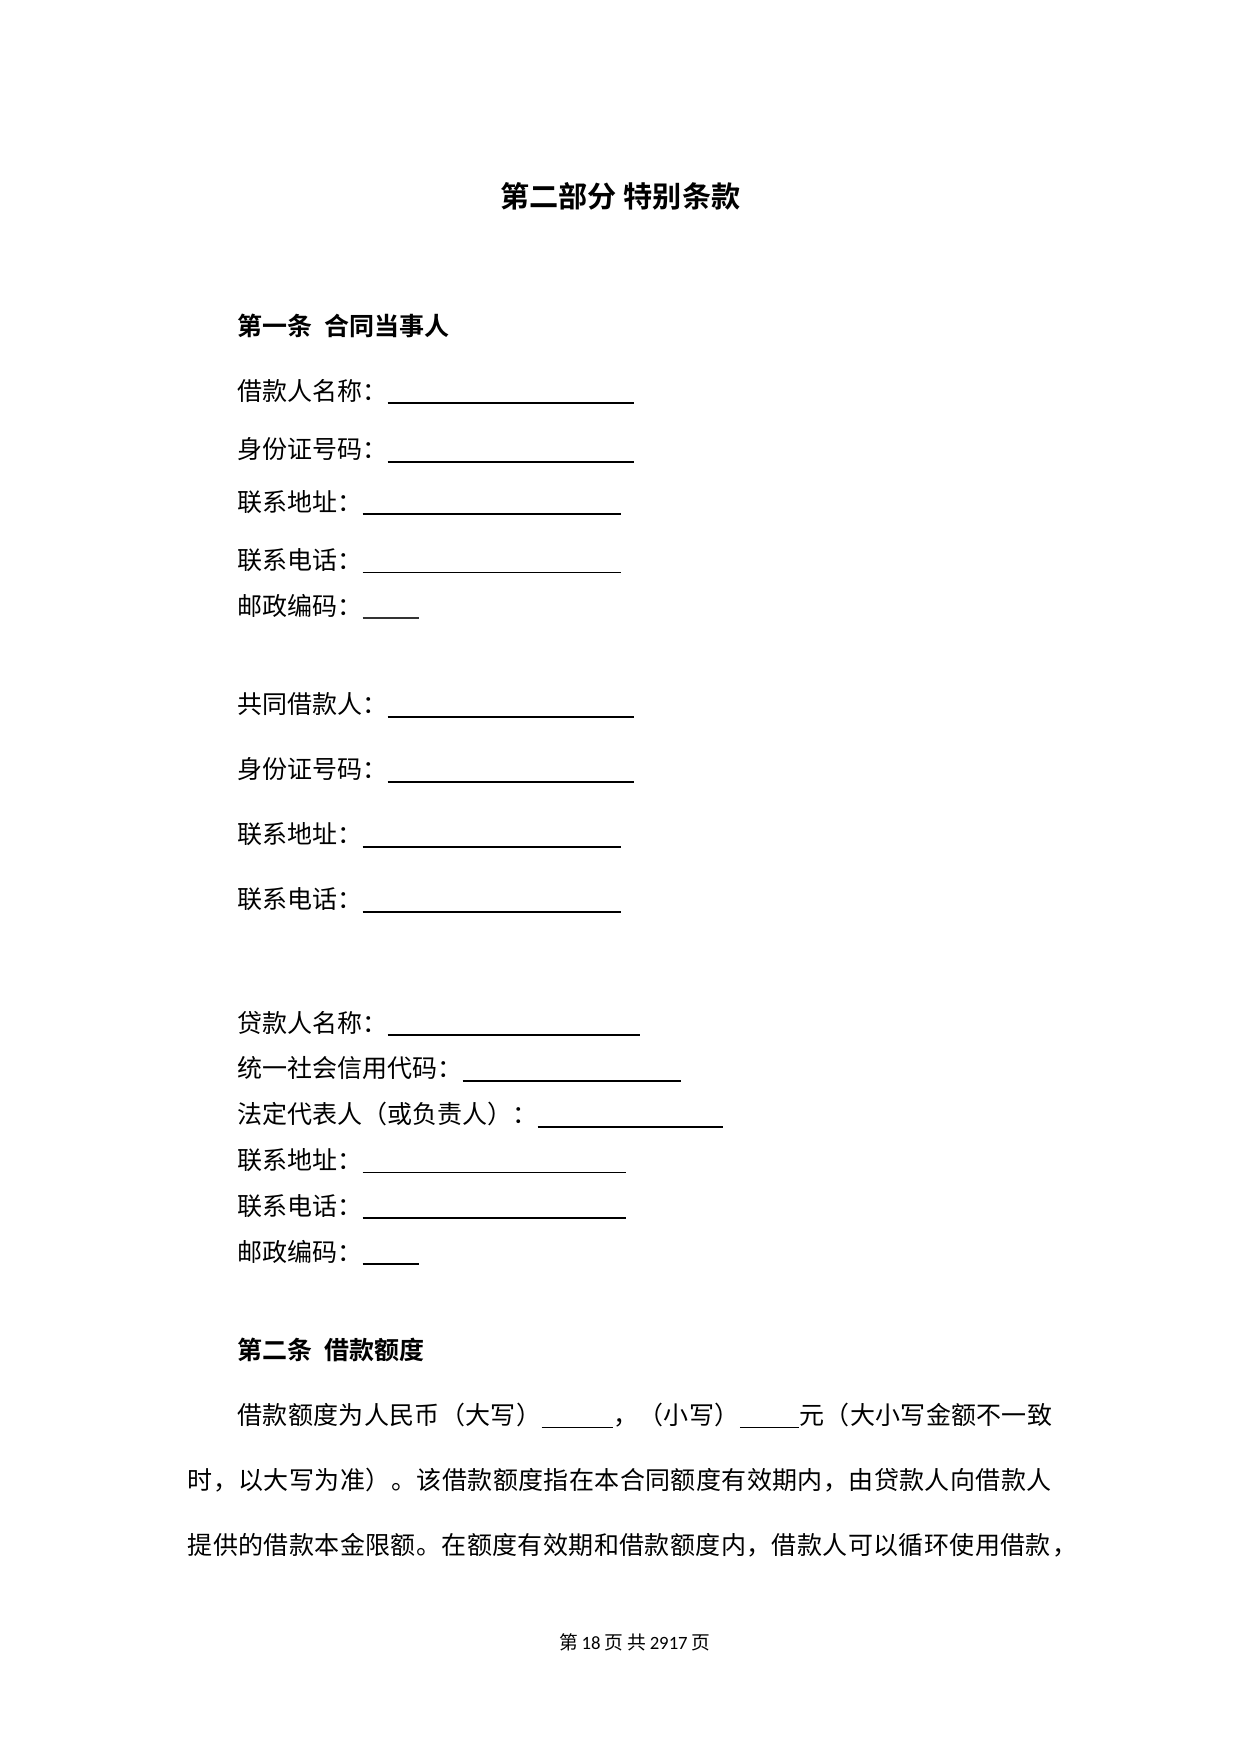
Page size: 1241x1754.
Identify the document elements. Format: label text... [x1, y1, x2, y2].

text 第二条 借款额度 [187, 1316, 1053, 1381]
text 联系地址： [187, 468, 1053, 533]
text 身份证号码： [187, 735, 1053, 800]
text 借款人名称： [187, 357, 1053, 422]
text 第二部分 特别条款 [187, 162, 1053, 227]
text 邮政编码： [237, 1224, 1053, 1270]
text 联系电话： [187, 865, 1053, 930]
text 统一社会信用代码： [187, 1041, 1053, 1087]
text 联系电话： [237, 533, 1053, 579]
text 身份证号码： [237, 422, 1053, 468]
text 联系电话： [237, 1179, 1053, 1224]
text 邮政编码： [237, 579, 1053, 624]
text 第一条 合同当事人 [187, 292, 1053, 357]
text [187, 1381, 1053, 1576]
text 法定代表人（或负责人）： [237, 1087, 1053, 1133]
text 贷款人名称： [187, 995, 1053, 1041]
text 联系地址： [187, 800, 1053, 865]
text 联系地址： [187, 1133, 1053, 1179]
text 共同借款人： [187, 670, 1053, 735]
